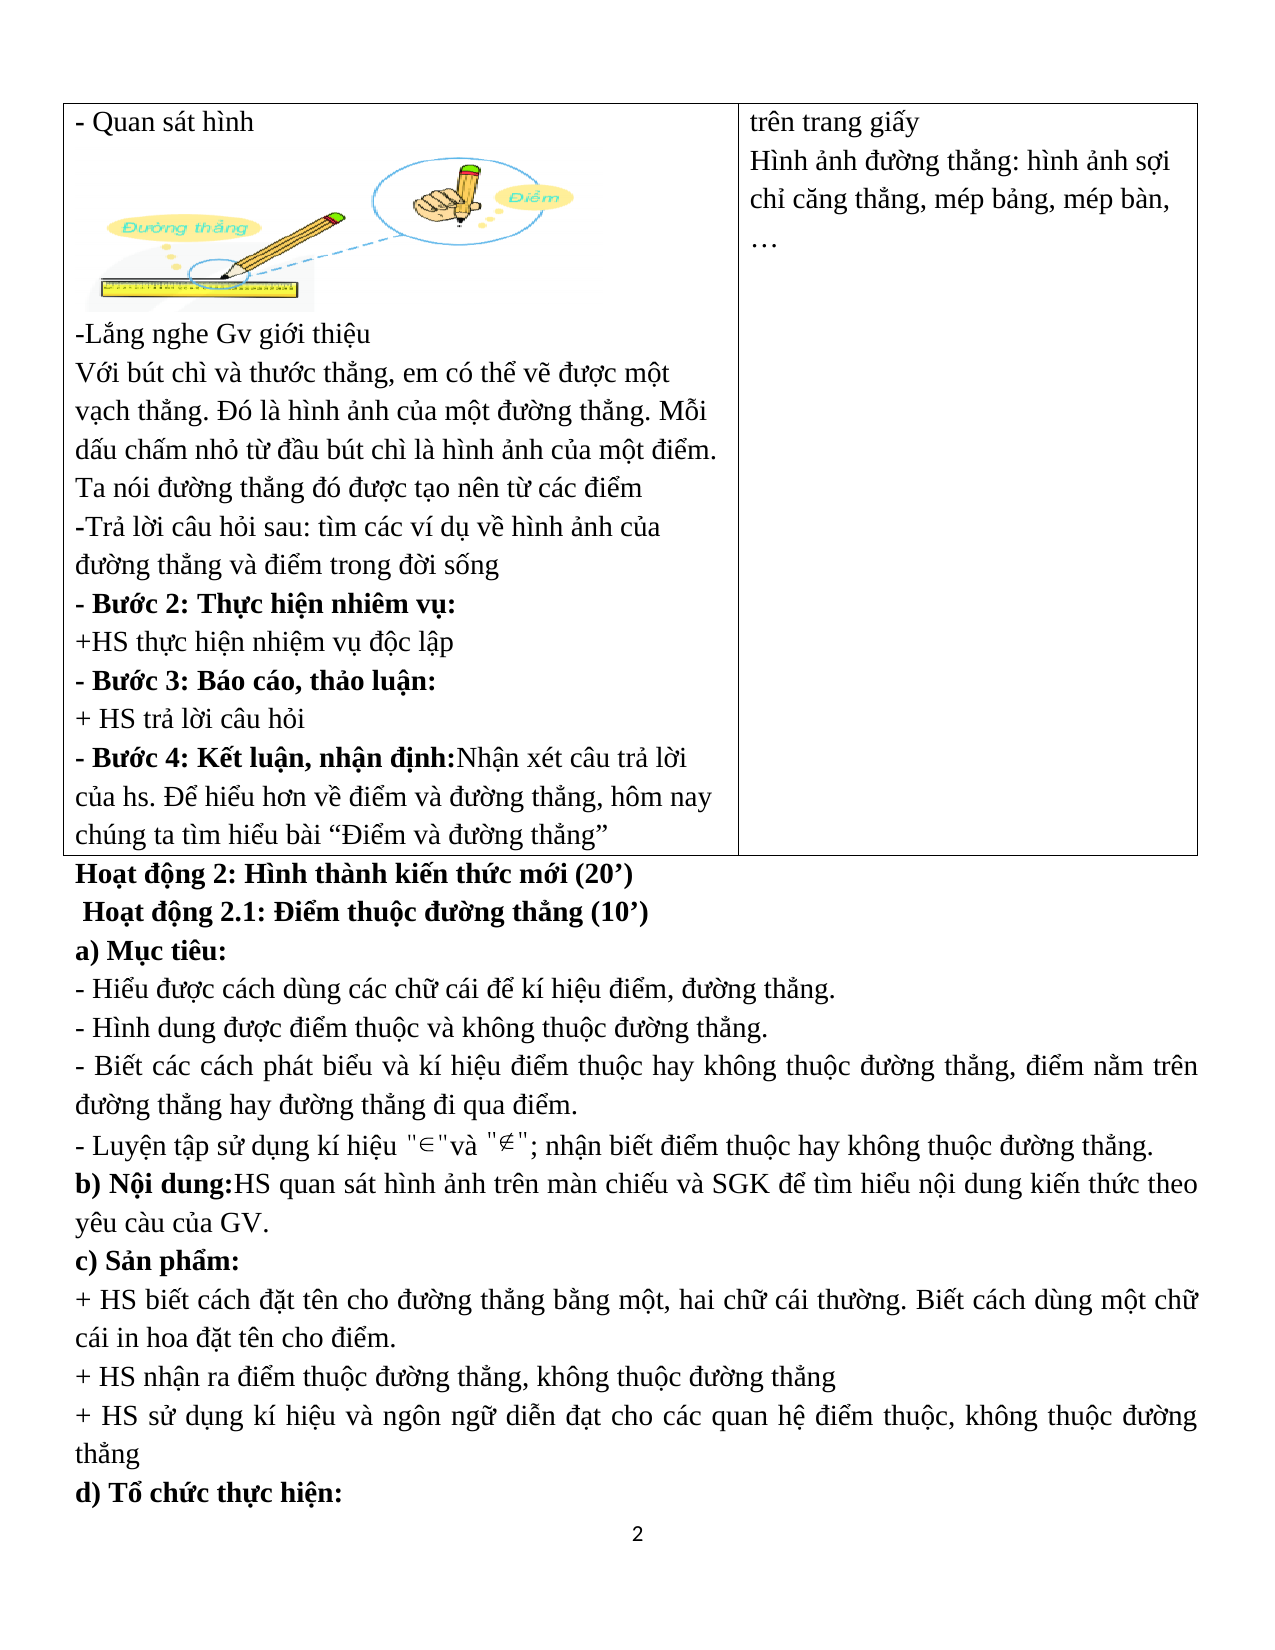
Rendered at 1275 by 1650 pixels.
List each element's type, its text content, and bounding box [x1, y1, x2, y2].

text - Hình dung được điểm thuộc và không thuộc đường thẳng. [75, 1010, 1200, 1043]
text + HS biết cách đặt tên cho đường thẳng bằng một, hai chữ cái thường. Biết cách dùng một chữ cái in hoa đặt tên cho điểm. [75, 1282, 1200, 1354]
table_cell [64, 104, 738, 855]
text + HS sử dụng kí hiệu và ngôn ngữ diễn đạt cho các quan hệ điểm thuộc, không thuộc đường thẳng [75, 1398, 1200, 1470]
text Hoạt động 2.1: Điểm thuộc đường thẳng (10’) [75, 894, 1200, 928]
text + HS nhận ra điểm thuộc đường thẳng, không thuộc đường thẳng [75, 1359, 1200, 1393]
text - Biết các cách phát biểu và kí hiệu điểm thuộc hay không thuộc đường thẳng, điểm nằm trên đường thẳng hay đường thẳng đi qua điểm. [75, 1048, 1200, 1121]
text c) Sản phẩm: [75, 1243, 1200, 1277]
text - Luyện tập sử dụng kí hiệu và ; nhận biết điểm thuộc hay không thuộc đường thẳng. [75, 1126, 1200, 1161]
text - Hiểu được cách dùng các chữ cái để kí hiệu điểm, đường thẳng. [75, 971, 1200, 1005]
text d) Tổ chức thực hiện: [75, 1475, 1200, 1508]
text b) Nội dung:HS quan sát hình ảnh trên màn chiếu và SGK để tìm hiểu nội dung kiến thức theo yêu càu của GV. [75, 1166, 1200, 1238]
text a) Mục tiêu: [75, 933, 1200, 966]
picture [75, 142, 603, 312]
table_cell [739, 104, 1197, 855]
text Hoạt động 2: Hình thành kiến thức mới (20’) [75, 856, 1200, 889]
